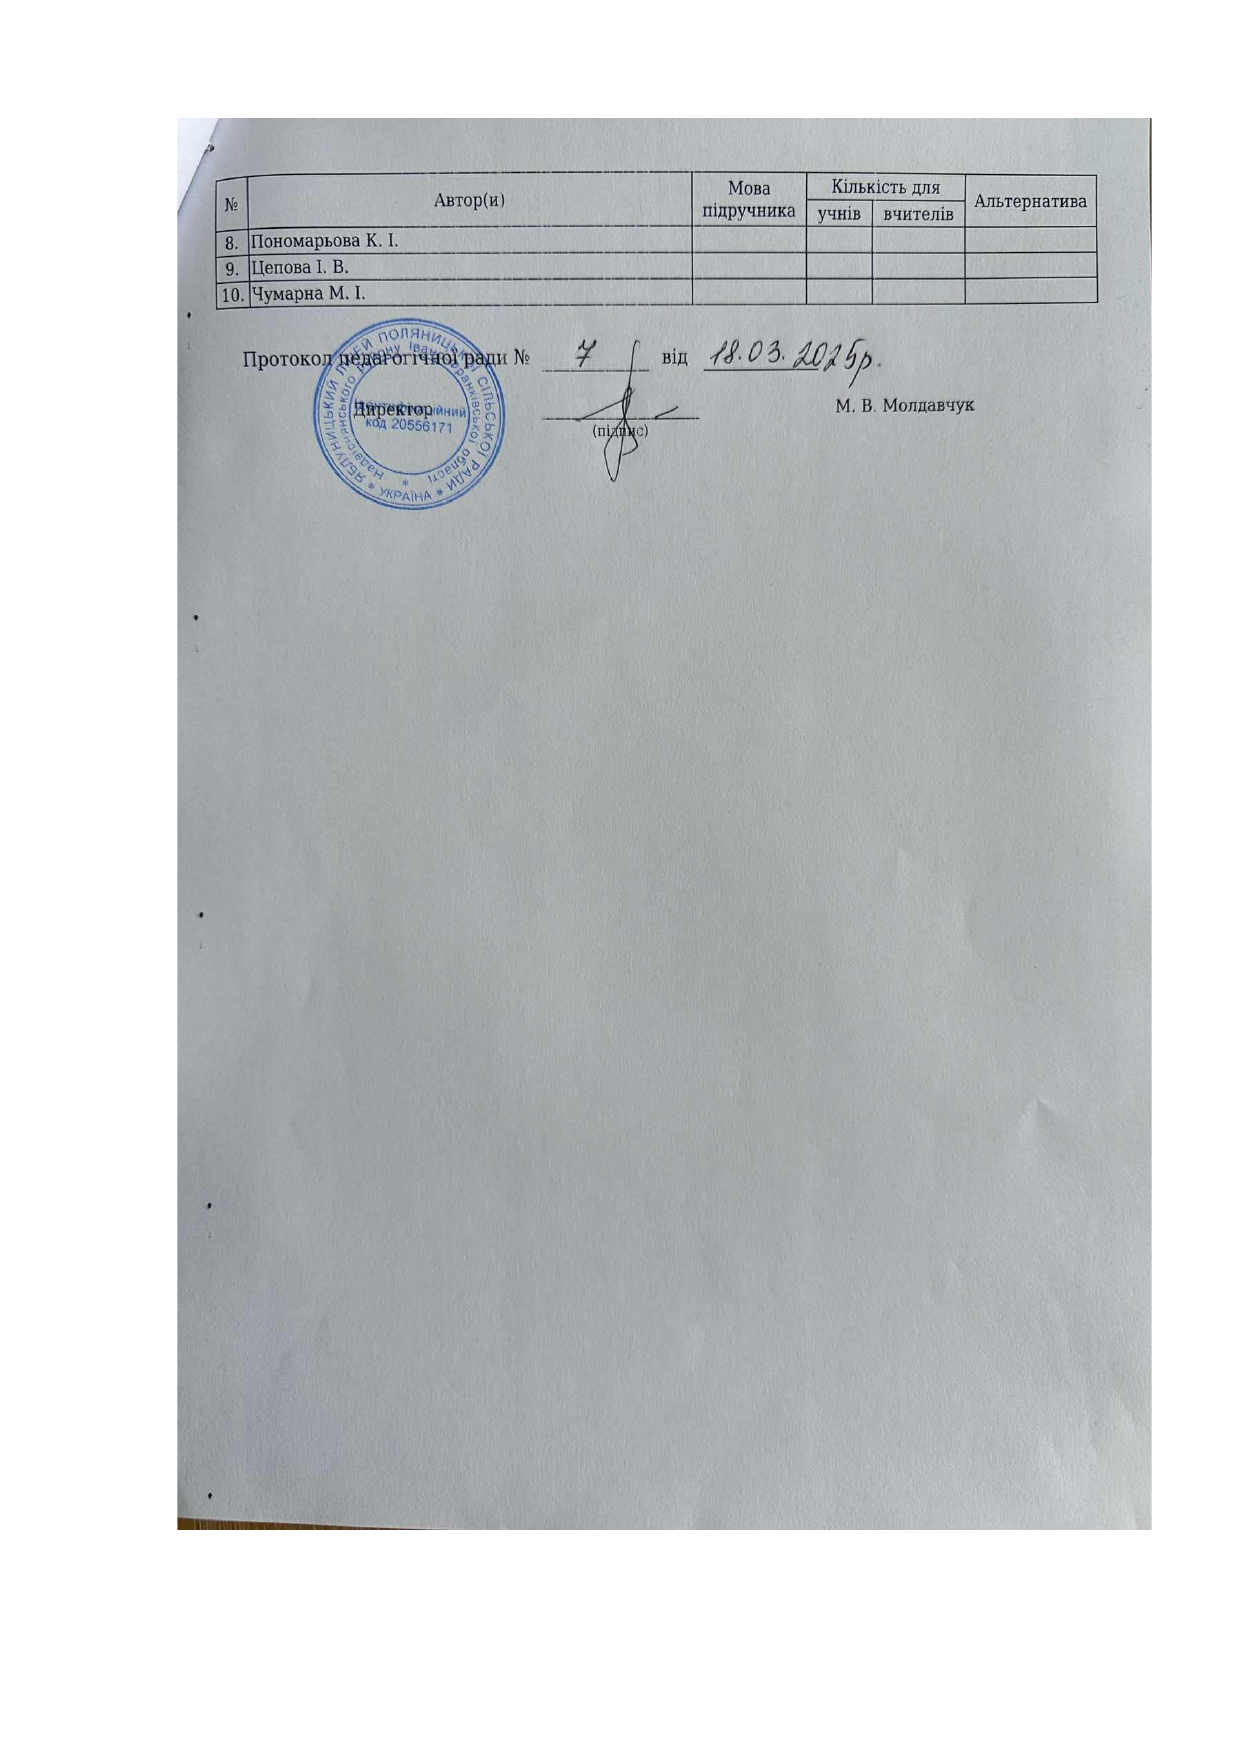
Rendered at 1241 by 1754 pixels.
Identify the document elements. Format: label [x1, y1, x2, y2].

picture [177, 118, 1152, 1530]
